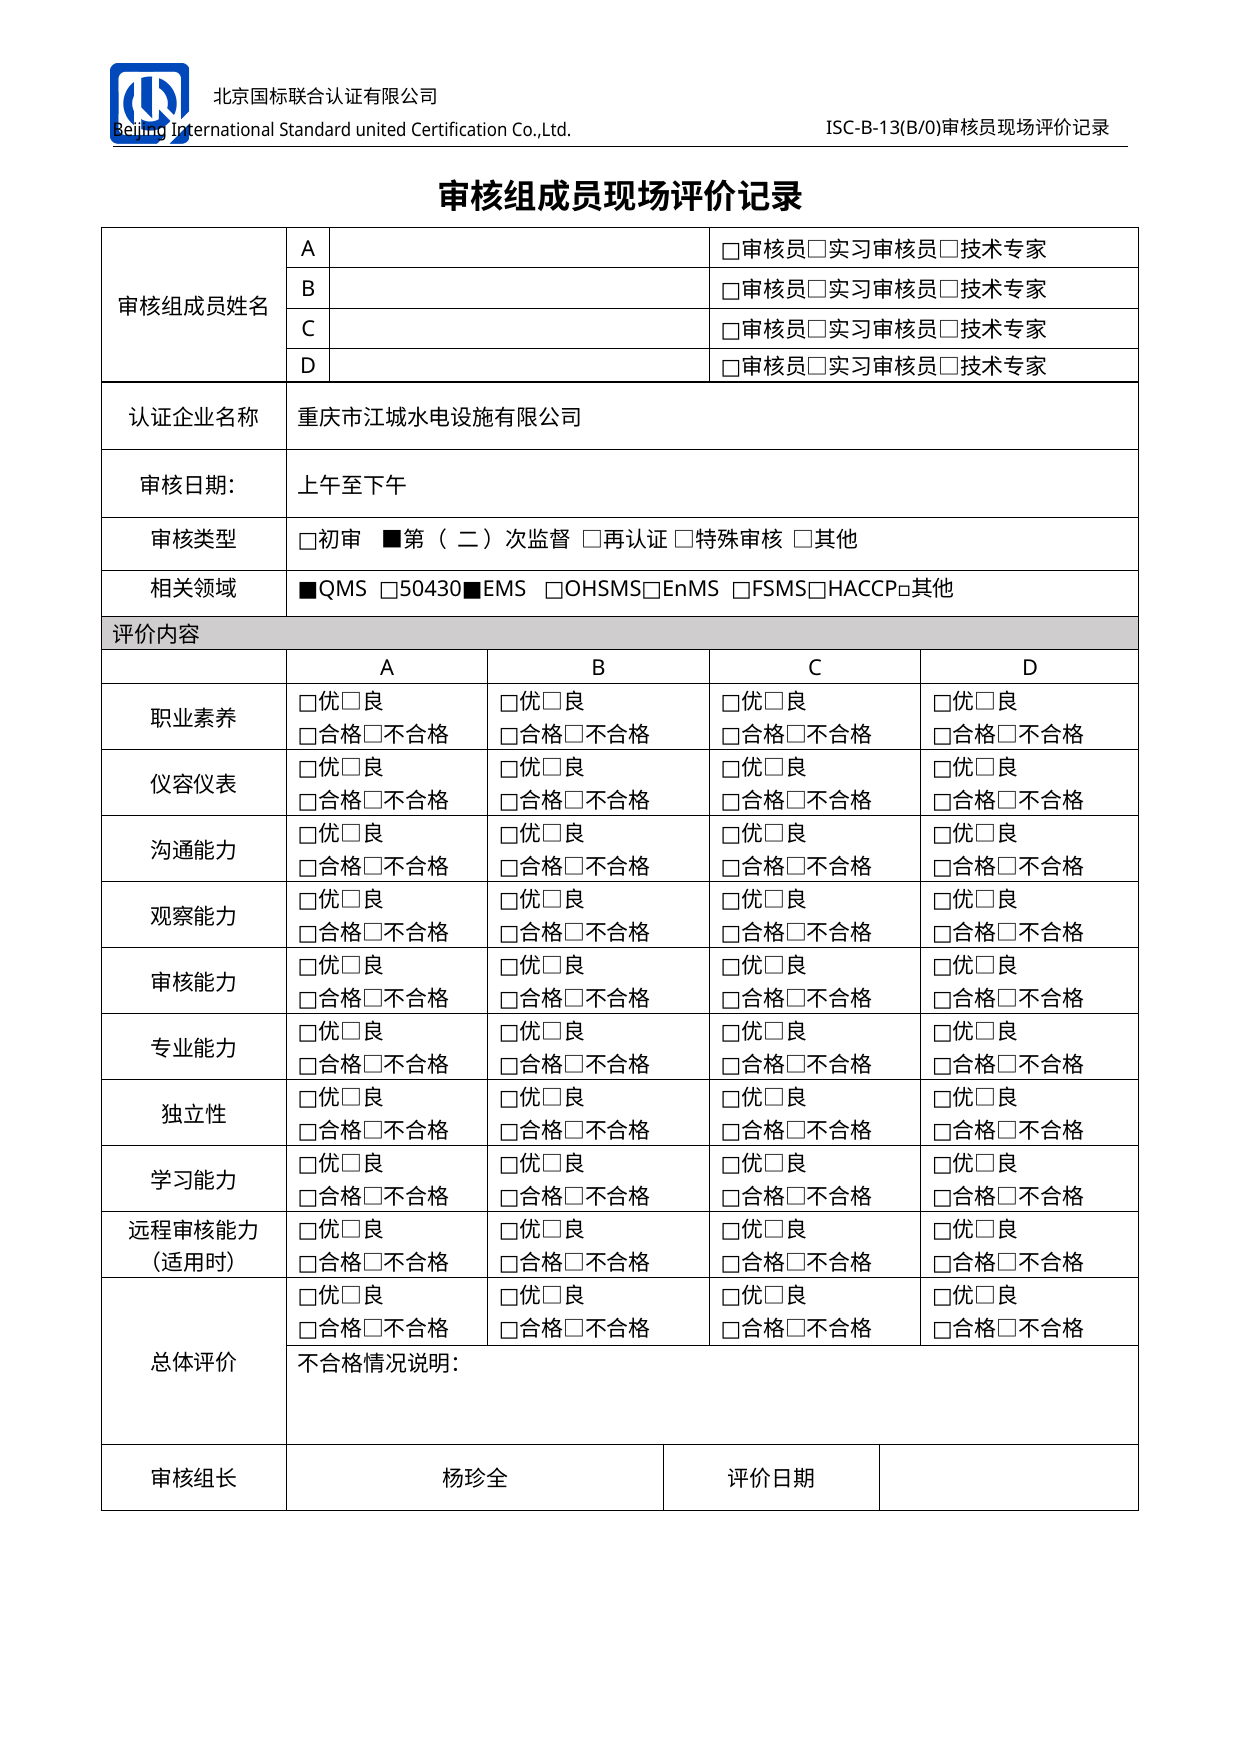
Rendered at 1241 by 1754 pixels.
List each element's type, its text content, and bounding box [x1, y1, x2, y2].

table_cell 专业能力 [102, 1014, 286, 1079]
table_cell 评价日期 [664, 1445, 879, 1509]
table_cell □优□良 □合格□不合格 [710, 1014, 920, 1079]
table_cell 认证企业名称 [102, 383, 286, 449]
table_cell □优□良 □合格□不合格 [287, 816, 487, 881]
table_cell □优□良 □合格□不合格 [488, 1278, 709, 1345]
table_cell A [287, 650, 487, 683]
table_header [330, 228, 709, 267]
table_cell 评价内容 [102, 617, 1138, 649]
table_cell D [921, 650, 1138, 683]
table_cell □优□良 □合格□不合格 [921, 684, 1138, 749]
table_cell [330, 309, 709, 348]
table_cell □优□良 □合格□不合格 [710, 750, 920, 815]
table_cell 相关领域 [102, 571, 286, 616]
table_cell □优□良 □合格□不合格 [488, 1080, 709, 1145]
table_cell 沟通能力 [102, 816, 286, 881]
table_cell 总体评价 [102, 1278, 286, 1443]
table_cell ■QMS □50430■EMS □OHSMS□EnMS □FSMS□HACCP□其他 [287, 571, 1138, 616]
table_cell 审核组长 [102, 1445, 286, 1509]
table_cell □优□良 □合格□不合格 [287, 1278, 487, 1345]
table_cell □优□良 □合格□不合格 [287, 1146, 487, 1211]
table_cell □初审 ■第（ 二 ）次监督 □再认证 □特殊审核 □其他 [287, 518, 1138, 570]
table_cell □优□良 □合格□不合格 [921, 1278, 1138, 1345]
table_cell □优□良 □合格□不合格 [488, 750, 709, 815]
table_cell 审核类型 [102, 518, 286, 570]
table_cell 独立性 [102, 1080, 286, 1145]
table_cell B [488, 650, 709, 683]
table_cell □优□良 □合格□不合格 [710, 684, 920, 749]
table_cell □优□良 □合格□不合格 [488, 684, 709, 749]
table_cell □优□良 □合格□不合格 [287, 1212, 487, 1277]
table_cell □优□良 □合格□不合格 [488, 1014, 709, 1079]
text 审核组成员现场评价记录 [112, 162, 1128, 227]
table_cell □优□良 □合格□不合格 [488, 948, 709, 1013]
table_cell 审核能力 [102, 948, 286, 1013]
table_cell □优□良 □合格□不合格 [287, 882, 487, 947]
table_cell □优□良 □合格□不合格 [488, 882, 709, 947]
table_header A [287, 228, 329, 267]
table_cell □优□良 □合格□不合格 [287, 948, 487, 1013]
table_cell [330, 268, 709, 308]
table_cell 学习能力 [102, 1146, 286, 1211]
table_header 审核组成员姓名 [102, 228, 286, 381]
table_cell □优□良 □合格□不合格 [921, 1146, 1138, 1211]
table_cell [330, 349, 709, 381]
table_cell □审核员□实习审核员□技术专家 [710, 268, 1138, 308]
table_cell □优□良 □合格□不合格 [710, 1146, 920, 1211]
table_header □审核员□实习审核员□技术专家 [710, 228, 1138, 267]
table_cell [102, 650, 286, 683]
table_cell C [710, 650, 920, 683]
table_cell B [287, 268, 329, 308]
table_cell □优□良 □合格□不合格 [710, 1080, 920, 1145]
table_cell □优□良 □合格□不合格 [287, 1014, 487, 1079]
table_cell D [287, 349, 329, 381]
table_cell □优□良 □合格□不合格 [710, 882, 920, 947]
table_cell □优□良 □合格□不合格 [710, 948, 920, 1013]
table_cell □优□良 □合格□不合格 [921, 1212, 1138, 1277]
table_cell □优□良 □合格□不合格 [488, 816, 709, 881]
table_cell □优□良 □合格□不合格 [710, 816, 920, 881]
table_cell □优□良 □合格□不合格 [287, 750, 487, 815]
table_cell 杨珍全 [287, 1445, 663, 1509]
table_cell 上午至下午 [287, 450, 1138, 517]
table_cell □优□良 □合格□不合格 [921, 750, 1138, 815]
table_cell 重庆市江城水电设施有限公司 [287, 383, 1138, 449]
table_cell □优□良 □合格□不合格 [710, 1212, 920, 1277]
table_cell 职业素养 [102, 684, 286, 749]
table_cell □优□良 □合格□不合格 [921, 1080, 1138, 1145]
table_cell 远程审核能力 （适用时） [102, 1212, 286, 1277]
table_cell □优□良 □合格□不合格 [921, 882, 1138, 947]
table_cell 不合格情况说明： [287, 1346, 1138, 1443]
table_cell □优□良 □合格□不合格 [921, 948, 1138, 1013]
table_cell 观察能力 [102, 882, 286, 947]
table_cell C [287, 309, 329, 348]
table_cell [880, 1445, 1138, 1509]
table_cell □优□良 □合格□不合格 [488, 1146, 709, 1211]
picture [110, 63, 190, 144]
table_cell □优□良 □合格□不合格 [488, 1212, 709, 1277]
table_cell □优□良 □合格□不合格 [287, 684, 487, 749]
table_cell □优□良 □合格□不合格 [287, 1080, 487, 1145]
table_cell □优□良 □合格□不合格 [921, 1014, 1138, 1079]
table_cell □优□良 □合格□不合格 [921, 816, 1138, 881]
table_cell □审核员□实习审核员□技术专家 [710, 349, 1138, 381]
table_cell □优□良 □合格□不合格 [710, 1278, 920, 1345]
table_cell 仪容仪表 [102, 750, 286, 815]
table_cell 审核日期： [102, 450, 286, 517]
table_cell □审核员□实习审核员□技术专家 [710, 309, 1138, 348]
